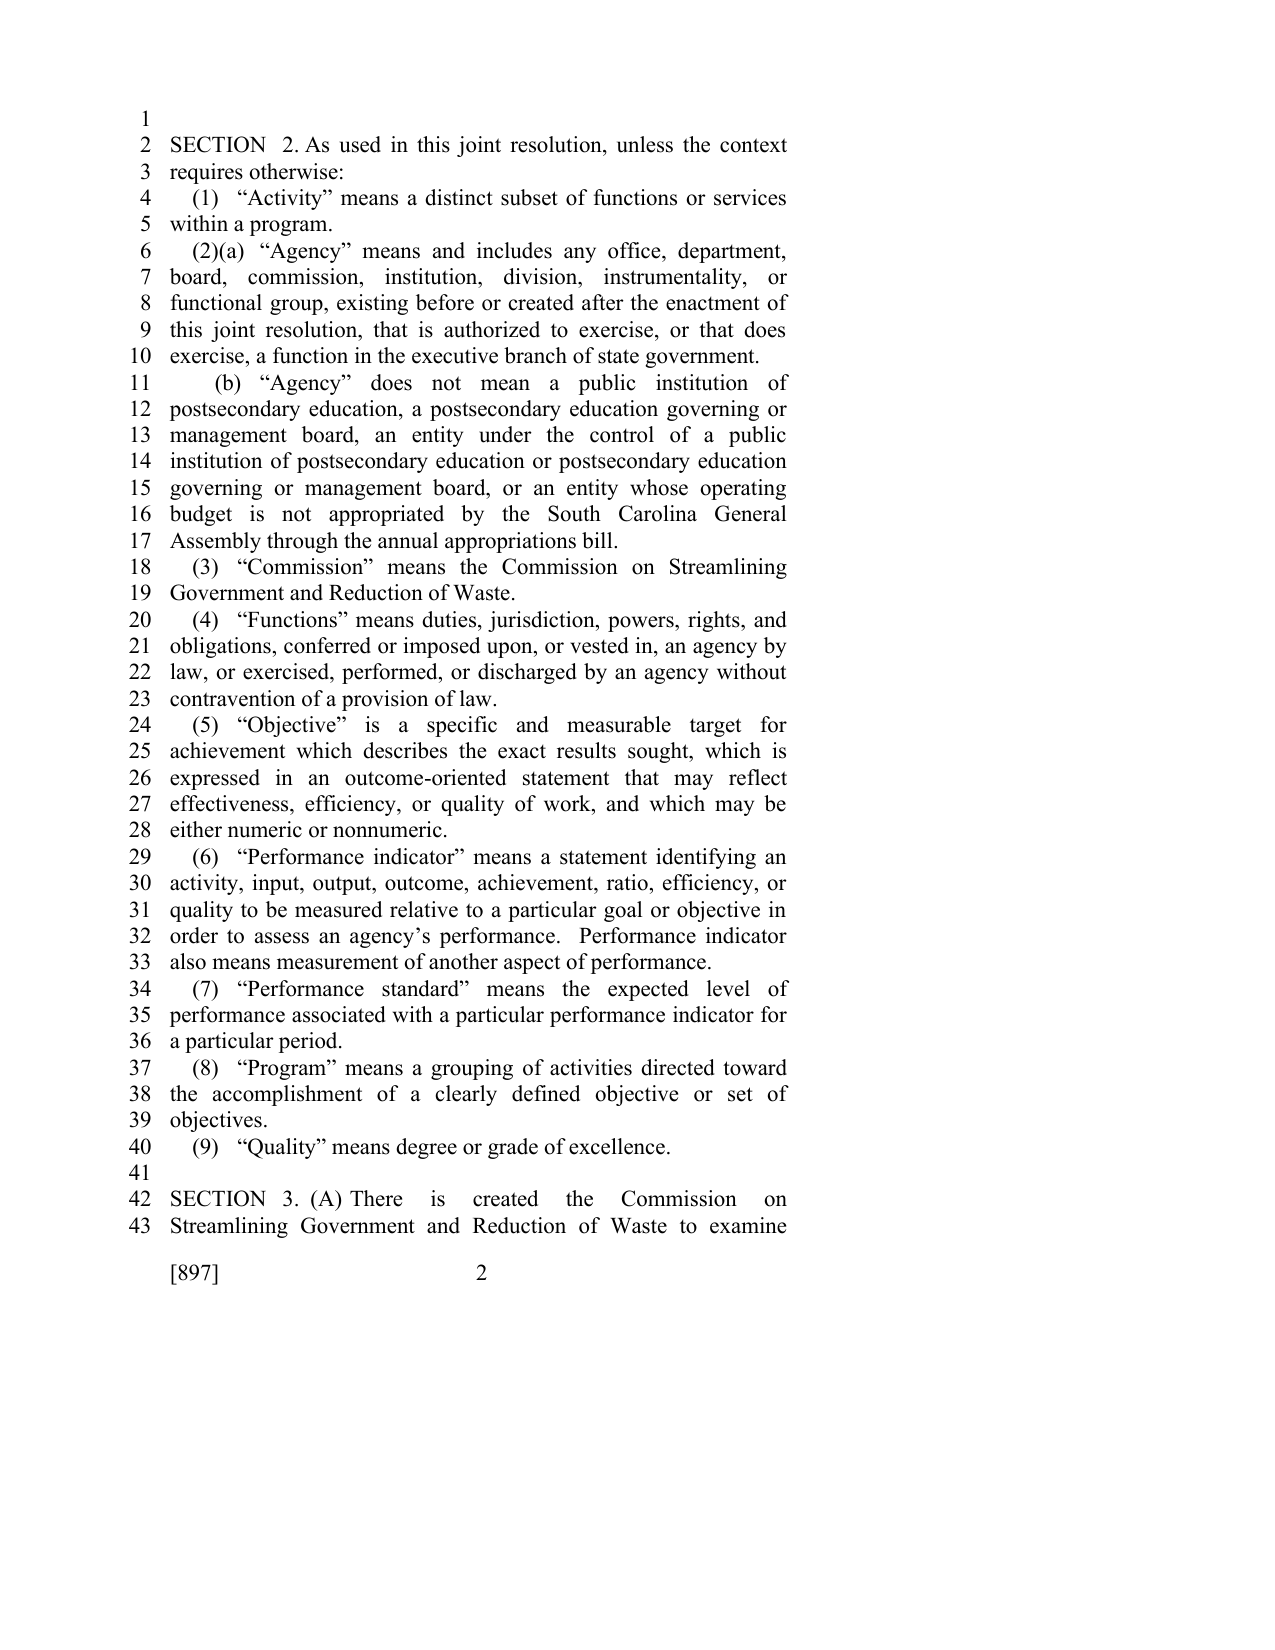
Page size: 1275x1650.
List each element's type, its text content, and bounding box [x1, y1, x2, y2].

text (7) “Performance standard” means the expected level of performance associated with a particular performance indicator for a particular period. [169, 975, 787, 1054]
text (5) “Objective” is a specific and measurable target for achievement which describes the exact results sought, which is expressed in an outcome-oriented statement that may reflect effectiveness, efficiency, or quality of work, and which may be either numeric or nonnumeric. [169, 711, 787, 843]
text (3) “Commission” means the Commission on Streamlining Government and Reduction of Waste. [169, 553, 787, 606]
text (9) “Quality” means degree or grade of excellence. [169, 1133, 787, 1159]
text SECTION 2. As used in this joint resolution, unless the context requires otherwise: [169, 131, 787, 184]
text (1) “Activity” means a distinct subset of functions or services within a program. [169, 184, 787, 237]
text (8) “Program” means a grouping of activities directed toward the accomplishment of a clearly defined objective or set of objectives. [169, 1054, 787, 1133]
text (b) “Agency” does not mean a public institution of postsecondary education, a postsecondary education governing or management board, an entity under the control of a public institution of postsecondary education or postsecondary education governing or management board, or an entity whose operating budget is not appropriated by the South Carolina General Assembly through the annual appropriations bill. [169, 368, 787, 553]
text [169, 1186, 787, 1238]
text (2)(a) “Agency” means and includes any office, department, board, commission, institution, division, instrumentality, or functional group, existing before or created after the enactment of this joint resolution, that is authorized to exercise, or that does exercise, a function in the executive branch of state government. [169, 237, 787, 368]
text (4) “Functions” means duties, jurisdiction, powers, rights, and obligations, conferred or imposed upon, or vested in, an agency by law, or exercised, performed, or discharged by an agency without contravention of a provision of law. [169, 606, 787, 711]
text (6) “Performance indicator” means a statement identifying an activity, input, output, outcome, achievement, ratio, efficiency, or quality to be measured relative to a particular goal or objective in order to assess an agency’s performance. Performance indicator also means measurement of another aspect of performance. [169, 843, 787, 975]
